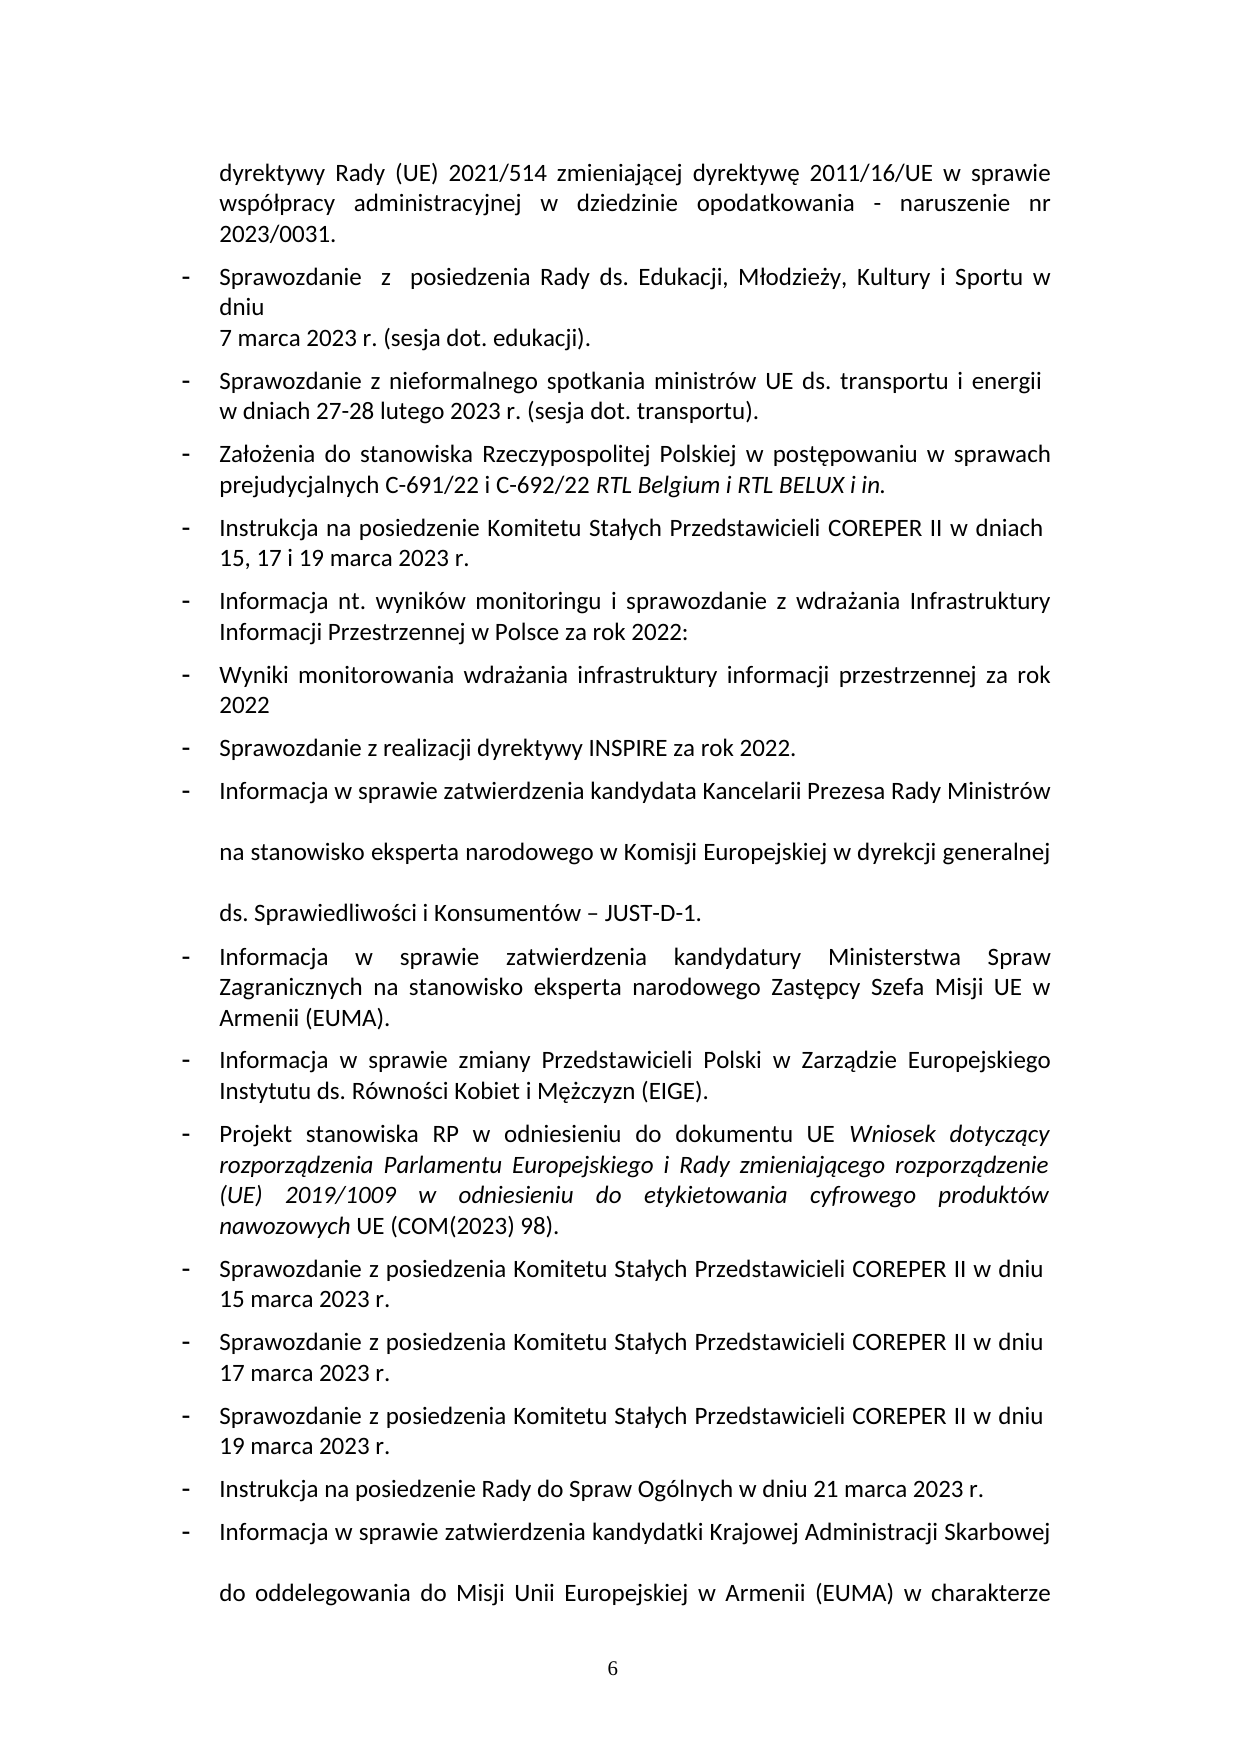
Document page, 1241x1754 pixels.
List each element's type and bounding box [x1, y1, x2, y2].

table_header [133, 133, 1063, 1619]
